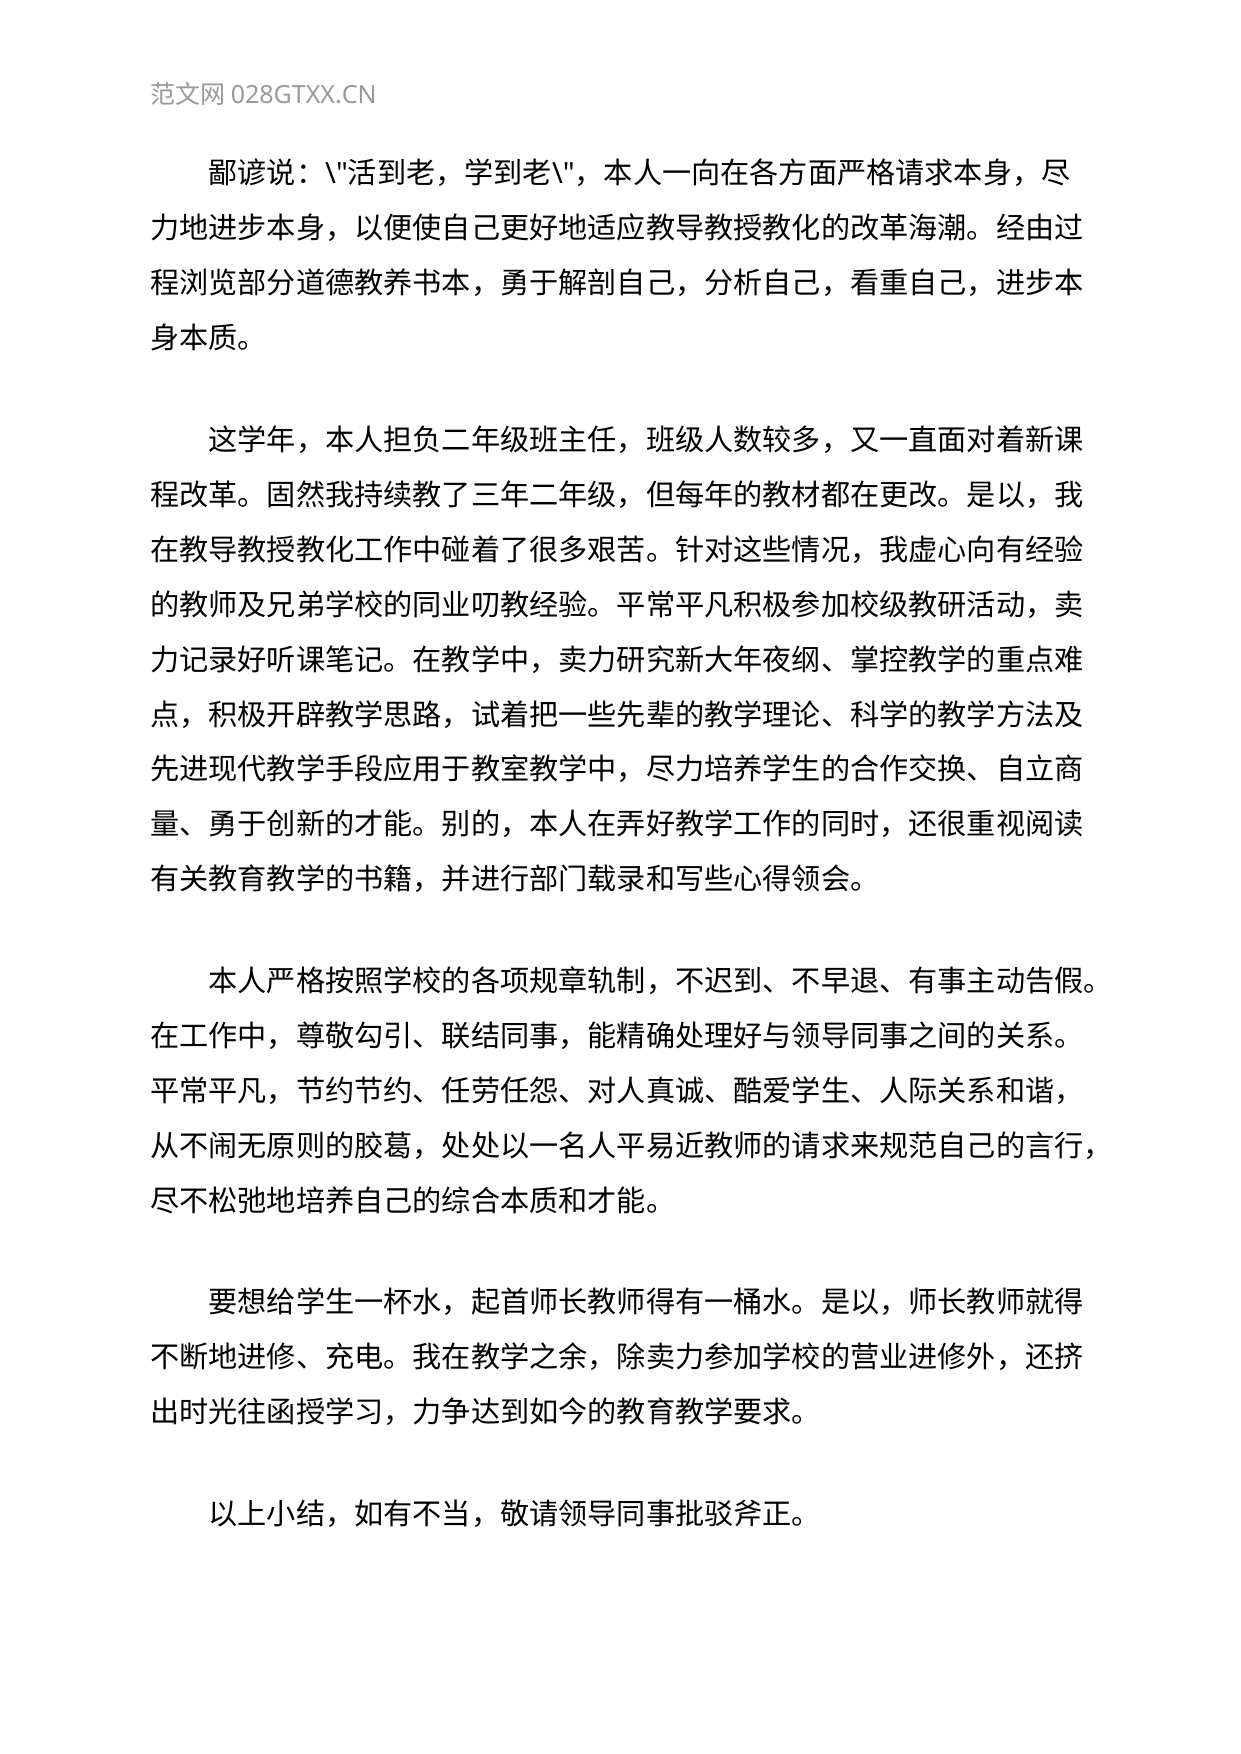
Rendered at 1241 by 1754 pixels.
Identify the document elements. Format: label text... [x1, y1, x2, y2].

text 以上小结，如有不当，敬请领导同事批驳斧正。 [150, 1490, 1090, 1533]
text 本人严格按照学校的各项规章轨制，不迟到、不早退、有事主动告假。在工作中，尊敬勾引、联结同事，能精确处理好与领导同事之间的关系。平常平凡，节约节约、任劳任怨、对人真诚、酷爱学生、人际关系和谐，从不闹无原则的胶葛，处处以一名人平易近教师的请求来规范自己的言行，尽不松弛地培养自己的综合本质和才能。 [150, 957, 1090, 1219]
text 这学年，本人担负二年级班主任，班级人数较多，又一直面对着新课程改革。固然我持续教了三年二年级，但每年的教材都在更改。是以，我在教导教授教化工作中碰着了很多艰苦。针对这些情况，我虚心向有经验的教师及兄弟学校的同业叨教经验。平常平凡积极参加校级教研活动，卖力记录好听课笔记。在教学中，卖力研究新大年夜纲、掌控教学的重点难点，积极开辟教学思路，试着把一些先辈的教学理论、科学的教学方法及先进现代教学手段应用于教室教学中，尽力培养学生的合作交换、自立商量、勇于创新的才能。别的，本人在弄好教学工作的同时，还很重视阅读有关教育教学的书籍，并进行部门载录和写些心得领会。 [150, 417, 1090, 898]
text 鄙谚说：\"活到老，学到老\"，本人一向在各方面严格请求本身，尽力地进步本身，以便使自己更好地适应教导教授教化的改革海潮。经由过程浏览部分道德教养书本，勇于解剖自己，分析自己，看重自己，进步本身本质。 [150, 150, 1090, 357]
text 要想给学生一杯水，起首师长教师得有一桶水。是以，师长教师就得不断地进修、充电。我在教学之余，除卖力参加学校的营业进修外，还挤出时光往函授学习，力争达到如今的教育教学要求。 [150, 1279, 1090, 1431]
